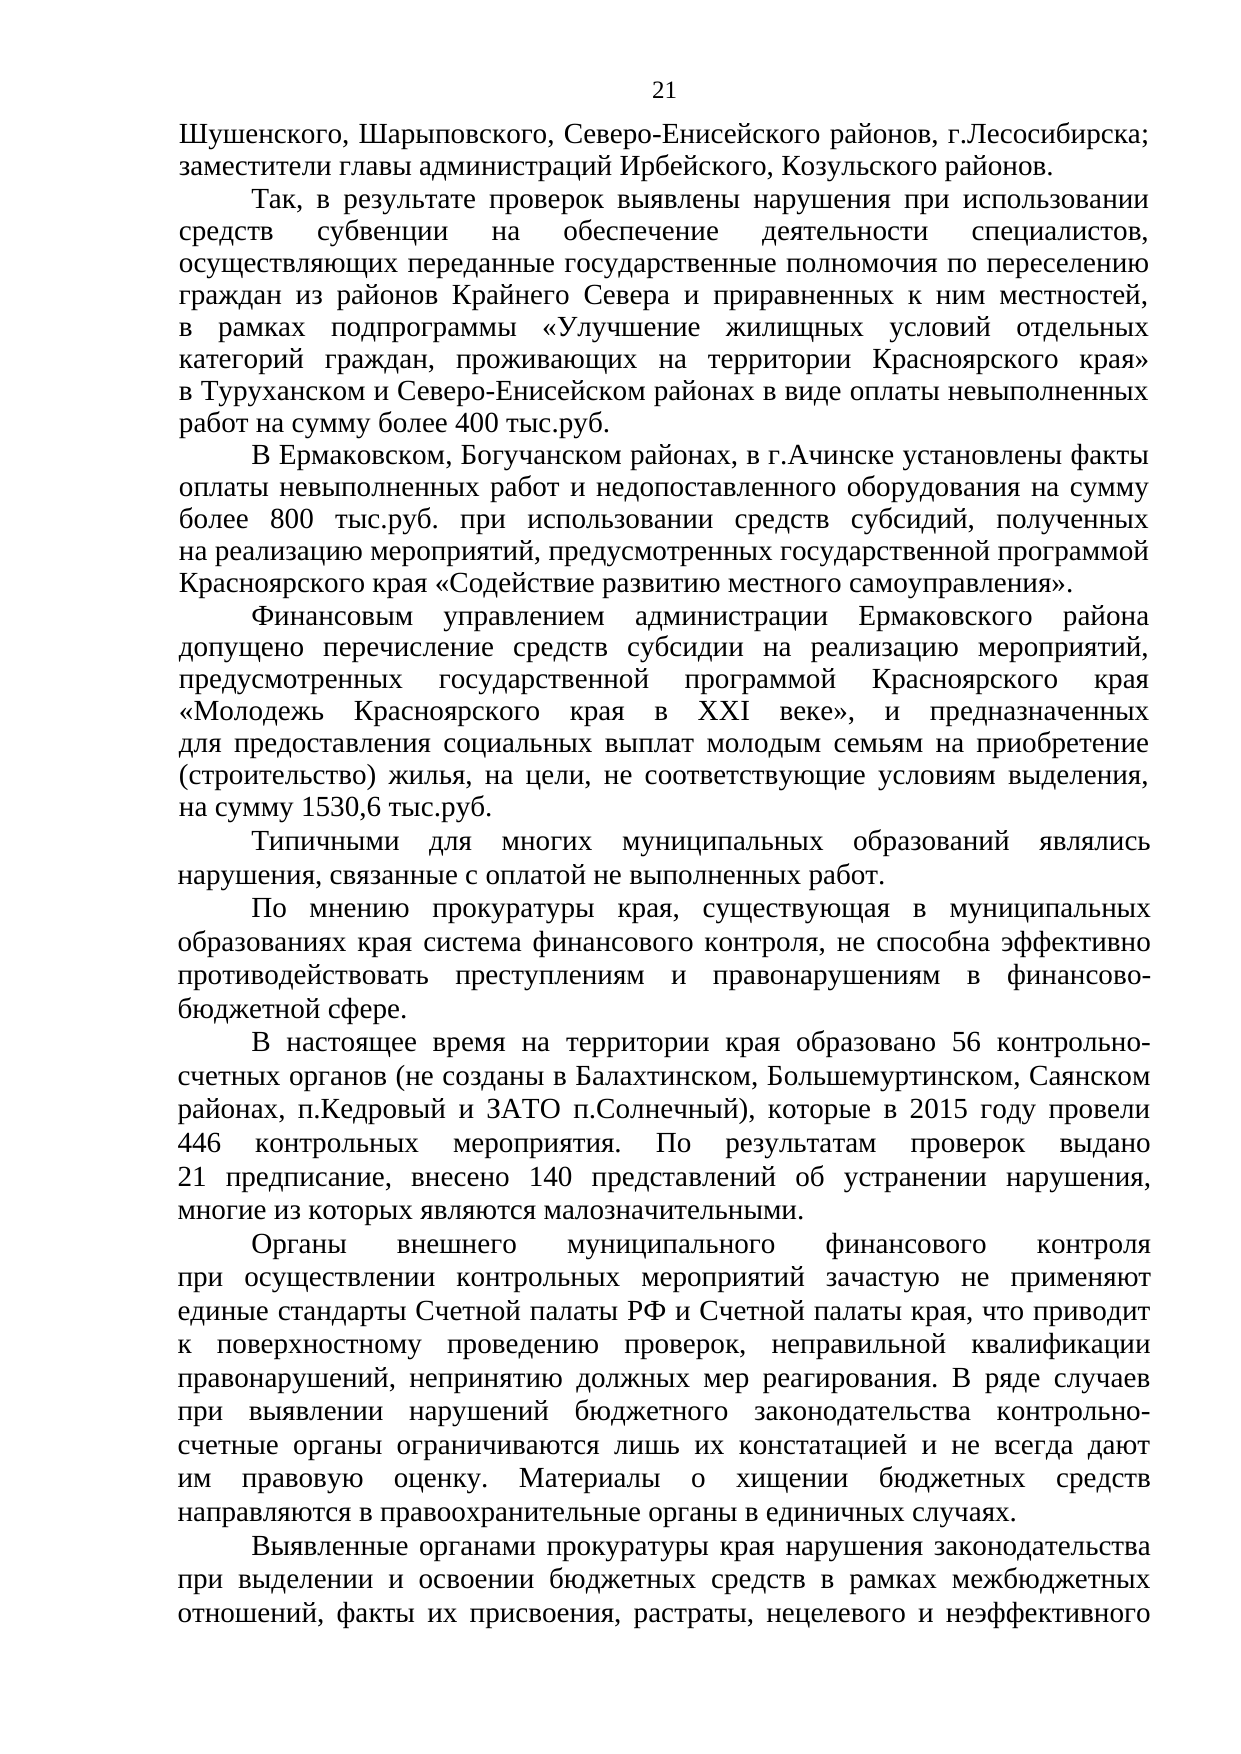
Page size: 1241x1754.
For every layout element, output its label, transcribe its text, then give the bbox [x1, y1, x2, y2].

text Органы внешнего муниципального финансового контроля при осуществлении контрольных мероприятий зачастую не применяют единые стандарты Счетной палаты РФ и Счетной палаты края, что приводит к поверхностному проведению проверок, неправильной квалификации правонарушений, непринятию должных мер реагирования. В ряде случаев при выявлении нарушений бюджетного законодательства контрольно-счетные органы ограничиваются лишь их констатацией и не всегда дают им правовую оценку. Материалы о хищении бюджетных средств направляются в правоохранительные органы в единичных случаях. [177, 1226, 1152, 1528]
text Так, в результате проверок выявлены нарушения при использовании средств субвенции на обеспечение деятельности специалистов, осуществляющих переданные государственные полномочия по переселению граждан из районов Крайнего Севера и приравненных к ним местностей, в рамках подпрограммы «Улучшение жилищных условий отдельных категорий граждан, проживающих на территории Красноярского края» в Туруханском и Северо-Енисейском районах в виде оплаты невыполненных работ на сумму более 400 тыс.руб. [179, 183, 1149, 438]
text По мнению прокуратуры края, существующая в муниципальных образованиях края система финансового контроля, не способна эффективно противодействовать преступлениям и правонарушениям в финансово-бюджетной сфере. [177, 890, 1152, 1024]
text В Ермаковском, Богучанском районах, в г.Ачинске установлены факты оплаты невыполненных работ и недопоставленного оборудования на сумму более 800 тыс.руб. при использовании средств субсидий, полученных на реализацию мероприятий, предусмотренных государственной программой Красноярского края «Содействие развитию местного самоуправления». [179, 439, 1149, 599]
text В настоящее время на территории края образовано 56 контрольно-счетных органов (не созданы в Балахтинском, Большемуртинском, Саянском районах, п.Кедровый и ЗАТО п.Солнечный), которые в 2015 году провели 446 контрольных мероприятия. По результатам проверок выдано 21 предписание, внесено 140 представлений об устранении нарушения, многие из которых являются малозначительными. [177, 1024, 1152, 1226]
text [177, 1528, 1152, 1628]
text Финансовым управлением администрации Ермаковского района допущено перечисление средств субсидии на реализацию мероприятий, предусмотренных государственной программой Красноярского края «Молодежь Красноярского края в ХХI веке», и предназначенных для предоставления социальных выплат молодым семьям на приобретение (строительство) жилья, на цели, не соответствующие условиям выделения, на сумму 1530,6 тыс.руб. [179, 599, 1149, 823]
text Типичными для многих муниципальных образований являлись нарушения, связанные с оплатой не выполненных работ. [177, 823, 1152, 890]
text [179, 118, 1149, 182]
